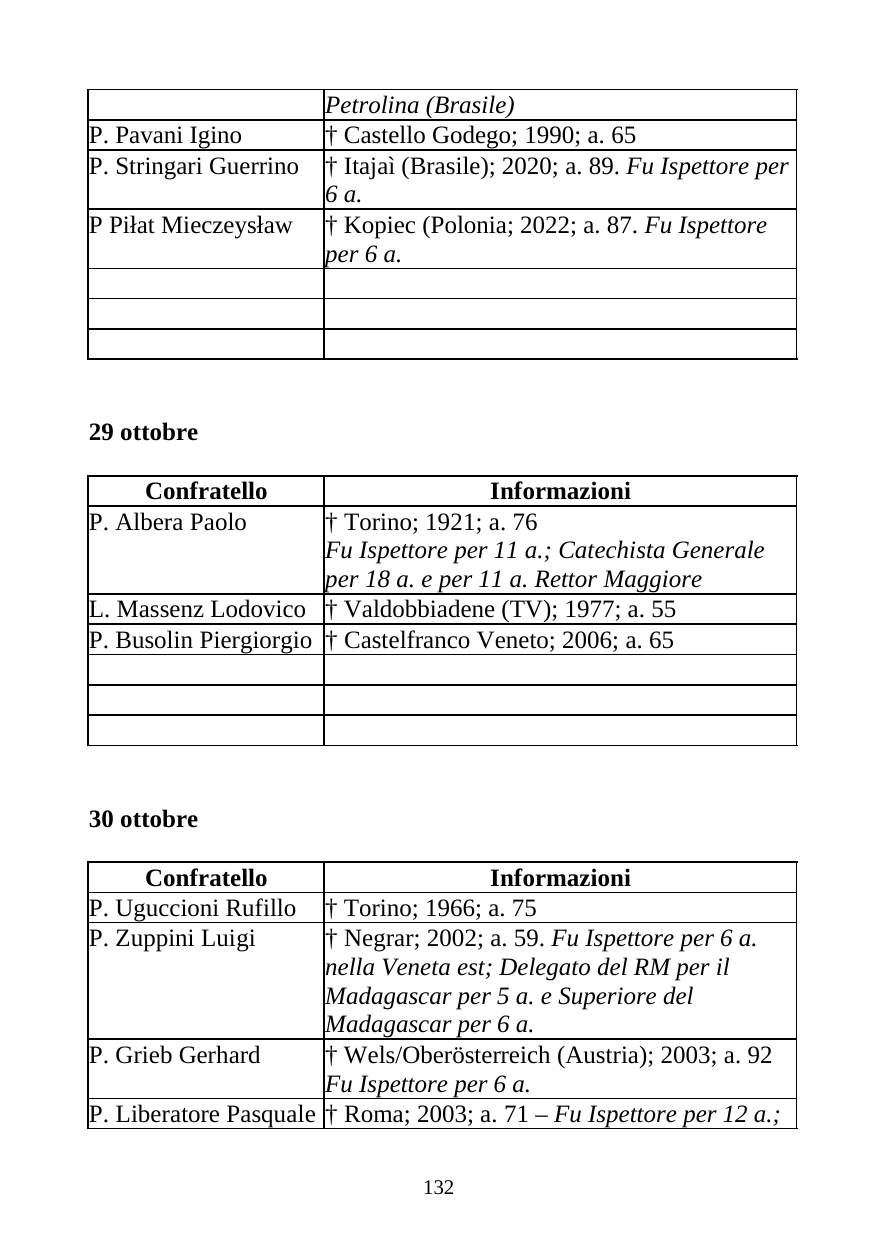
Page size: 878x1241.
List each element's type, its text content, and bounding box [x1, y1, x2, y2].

text 29 ottobre [89, 417, 788, 446]
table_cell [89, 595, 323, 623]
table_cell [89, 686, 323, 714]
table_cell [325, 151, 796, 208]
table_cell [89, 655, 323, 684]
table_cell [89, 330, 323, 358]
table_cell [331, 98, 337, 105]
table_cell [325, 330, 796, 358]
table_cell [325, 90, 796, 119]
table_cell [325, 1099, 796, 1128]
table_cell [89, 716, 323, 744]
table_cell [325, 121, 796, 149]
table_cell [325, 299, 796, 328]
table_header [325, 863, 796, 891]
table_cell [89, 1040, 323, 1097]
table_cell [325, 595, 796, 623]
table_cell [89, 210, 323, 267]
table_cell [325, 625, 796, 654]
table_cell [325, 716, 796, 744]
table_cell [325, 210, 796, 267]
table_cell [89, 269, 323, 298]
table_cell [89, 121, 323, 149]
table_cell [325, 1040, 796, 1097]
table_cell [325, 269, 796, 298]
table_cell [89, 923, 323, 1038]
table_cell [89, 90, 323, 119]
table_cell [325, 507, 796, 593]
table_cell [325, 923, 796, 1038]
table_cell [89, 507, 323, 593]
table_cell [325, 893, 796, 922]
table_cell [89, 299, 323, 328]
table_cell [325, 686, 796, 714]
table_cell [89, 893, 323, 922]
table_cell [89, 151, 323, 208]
text 30 ottobre [89, 804, 788, 832]
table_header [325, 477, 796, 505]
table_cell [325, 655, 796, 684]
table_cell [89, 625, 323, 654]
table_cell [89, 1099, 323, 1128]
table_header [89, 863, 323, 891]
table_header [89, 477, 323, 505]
